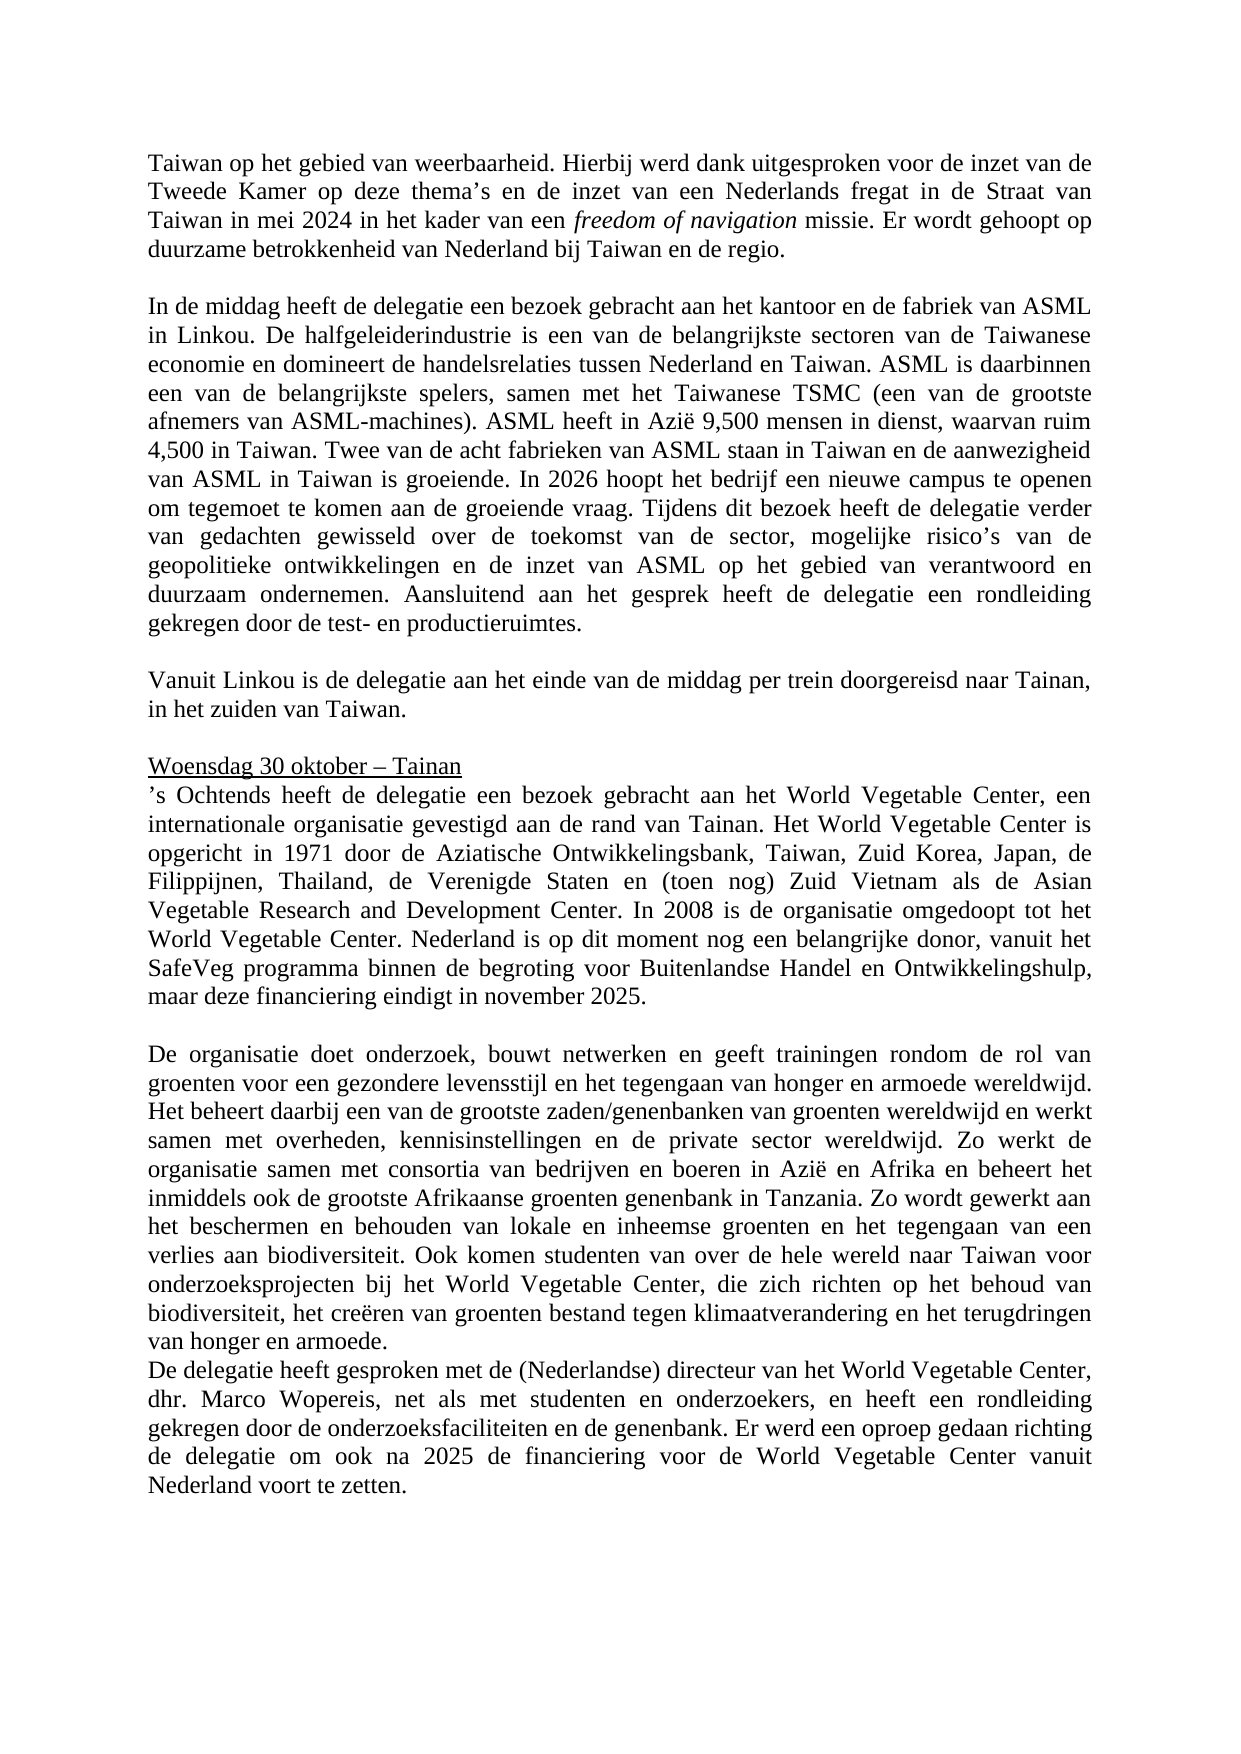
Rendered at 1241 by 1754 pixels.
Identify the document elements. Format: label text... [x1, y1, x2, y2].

text ’s Ochtends heeft de delegatie een bezoek gebracht aan het World Vegetable Center, een internationale organisatie gevestigd aan de rand van Tainan. Het World Vegetable Center is opgericht in 1971 door de Aziatische Ontwikkelingsbank, Taiwan, Zuid Korea, Japan, de Filippijnen, Thailand, de Verenigde Staten en (toen nog) Zuid Vietnam als de Asian Vegetable Research and Development Center. In 2008 is de organisatie omgedoopt tot het World Vegetable Center. Nederland is op dit moment nog een belangrijke donor, vanuit het SafeVeg programma binnen de begroting voor Buitenlandse Handel en Ontwikkelingshulp, maar deze financiering eindigt in november 2025. [148, 780, 1093, 1010]
text Woensdag 30 oktober – Tainan [148, 751, 1093, 780]
text Vanuit Linkou is de delegatie aan het einde van de middag per trein doorgereisd naar Tainan, in het zuiden van Taiwan. [148, 665, 1093, 723]
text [148, 148, 1093, 263]
text De organisatie doet onderzoek, bouwt netwerken en geeft trainingen rondom de rol van groenten voor een gezondere levensstijl en het tegengaan van honger en armoede wereldwijd. Het beheert daarbij een van de grootste zaden/genenbanken van groenten wereldwijd en werkt samen met overheden, kennisinstellingen en de private sector wereldwijd. Zo werkt de organisatie samen met consortia van bedrijven en boeren in Azië en Afrika en beheert het inmiddels ook de grootste Afrikaanse groenten genenbank in Tanzania. Zo wordt gewerkt aan het beschermen en behouden van lokale en inheemse groenten en het tegengaan van een verlies aan biodiversiteit. Ook komen studenten van over de hele wereld naar Taiwan voor onderzoeksprojecten bij het World Vegetable Center, die zich richten op het behoud van biodiversiteit, het creëren van groenten bestand tegen klimaatverandering en het terugdringen van honger en armoede. [148, 1039, 1093, 1355]
text In de middag heeft de delegatie een bezoek gebracht aan het kantoor en de fabriek van ASML in Linkou. De halfgeleiderindustrie is een van de belangrijkste sectoren van de Taiwanese economie en domineert de handelsrelaties tussen Nederland en Taiwan. ASML is daarbinnen een van de belangrijkste spelers, samen met het Taiwanese TSMC (een van de grootste afnemers van ASML-machines). ASML heeft in Azië 9,500 mensen in dienst, waarvan ruim 4,500 in Taiwan. Twee van de acht fabrieken van ASML staan in Taiwan en de aanwezigheid van ASML in Taiwan is groeiende. In 2026 hoopt het bedrijf een nieuwe campus te openen om tegemoet te komen aan de groeiende vraag. Tijdens dit bezoek heeft de delegatie verder van gedachten gewisseld over de toekomst van de sector, mogelijke risico’s van de geopolitieke ontwikkelingen en de inzet van ASML op het gebied van verantwoord en duurzaam ondernemen. Aansluitend aan het gesprek heeft de delegatie een rondleiding gekregen door de test- en productieruimtes. [148, 291, 1093, 636]
text De delegatie heeft gesproken met de (Nederlandse) directeur van het World Vegetable Center, dhr. Marco Wopereis, net als met studenten en onderzoekers, en heeft een rondleiding gekregen door de onderzoeksfaciliteiten en de genenbank. Er werd een oproep gedaan richting de delegatie om ook na 2025 de financiering voor de World Vegetable Center vanuit Nederland voort te zetten. [148, 1355, 1093, 1499]
